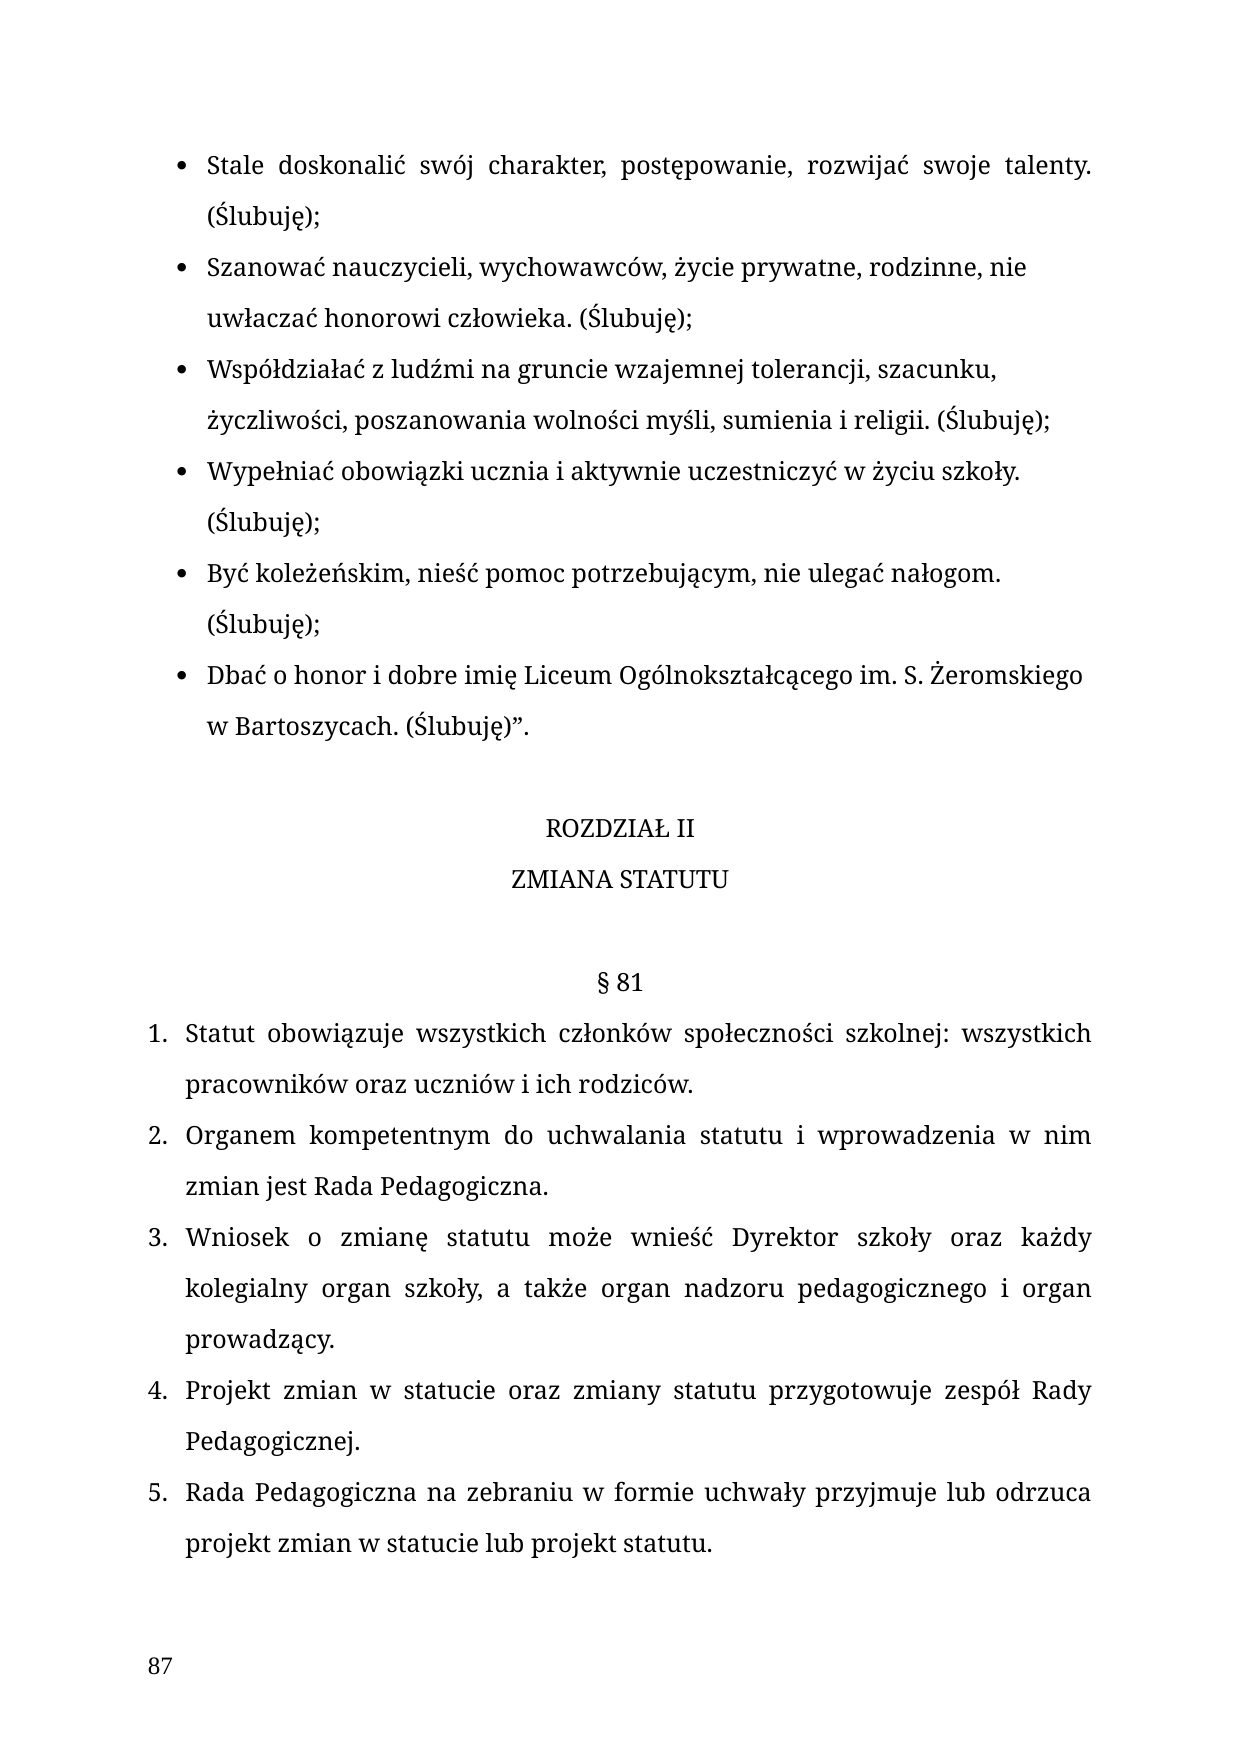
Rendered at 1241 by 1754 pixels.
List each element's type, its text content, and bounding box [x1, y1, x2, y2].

list Dbać o honor i dobre imię Liceum Ogólnokształcącego im. S. Żeromskiego w Bartoszycach. (Ślubuję)”. [177, 658, 1093, 743]
text § 81 [148, 964, 1093, 998]
text ZMIANA STATUTU [148, 862, 1093, 896]
list Współdziałać z ludźmi na gruncie wzajemnej tolerancji, szacunku, życzliwości, poszanowania wolności myśli, sumienia i religii. (Ślubuję); [177, 352, 1093, 437]
list Szanować nauczycieli, wychowawców, życie prywatne, rodzinne, nie uwłaczać honorowi człowieka. (Ślubuję); [177, 250, 1093, 335]
list Projekt zmian w statucie oraz zmiany statutu przygotowuje zespół Rady Pedagogicznej. [148, 1373, 1093, 1458]
list Organem kompetentnym do uchwalania statutu i wprowadzenia w nim zmian jest Rada Pedagogiczna. [148, 1117, 1093, 1202]
text ROZDZIAŁ II [148, 811, 1093, 845]
list Stale doskonalić swój charakter, postępowanie, rozwijać swoje talenty. (Ślubuję); [177, 148, 1093, 233]
list Wniosek o zmianę statutu może wnieść Dyrektor szkoły oraz każdy kolegialny organ szkoły, a także organ nadzoru pedagogicznego i organ prowadzący. [148, 1219, 1093, 1356]
list Wypełniać obowiązki ucznia i aktywnie uczestniczyć w życiu szkoły. (Ślubuję); [177, 454, 1093, 539]
list Rada Pedagogiczna na zebraniu w formie uchwały przyjmuje lub odrzuca projekt zmian w statucie lub projekt statutu. [148, 1475, 1093, 1560]
list Statut obowiązuje wszystkich członków społeczności szkolnej: wszystkich pracowników oraz uczniów i ich rodziców. [148, 1015, 1093, 1100]
list Być koleżeńskim, nieść pomoc potrzebującym, nie ulegać nałogom. (Ślubuję); [177, 556, 1093, 641]
